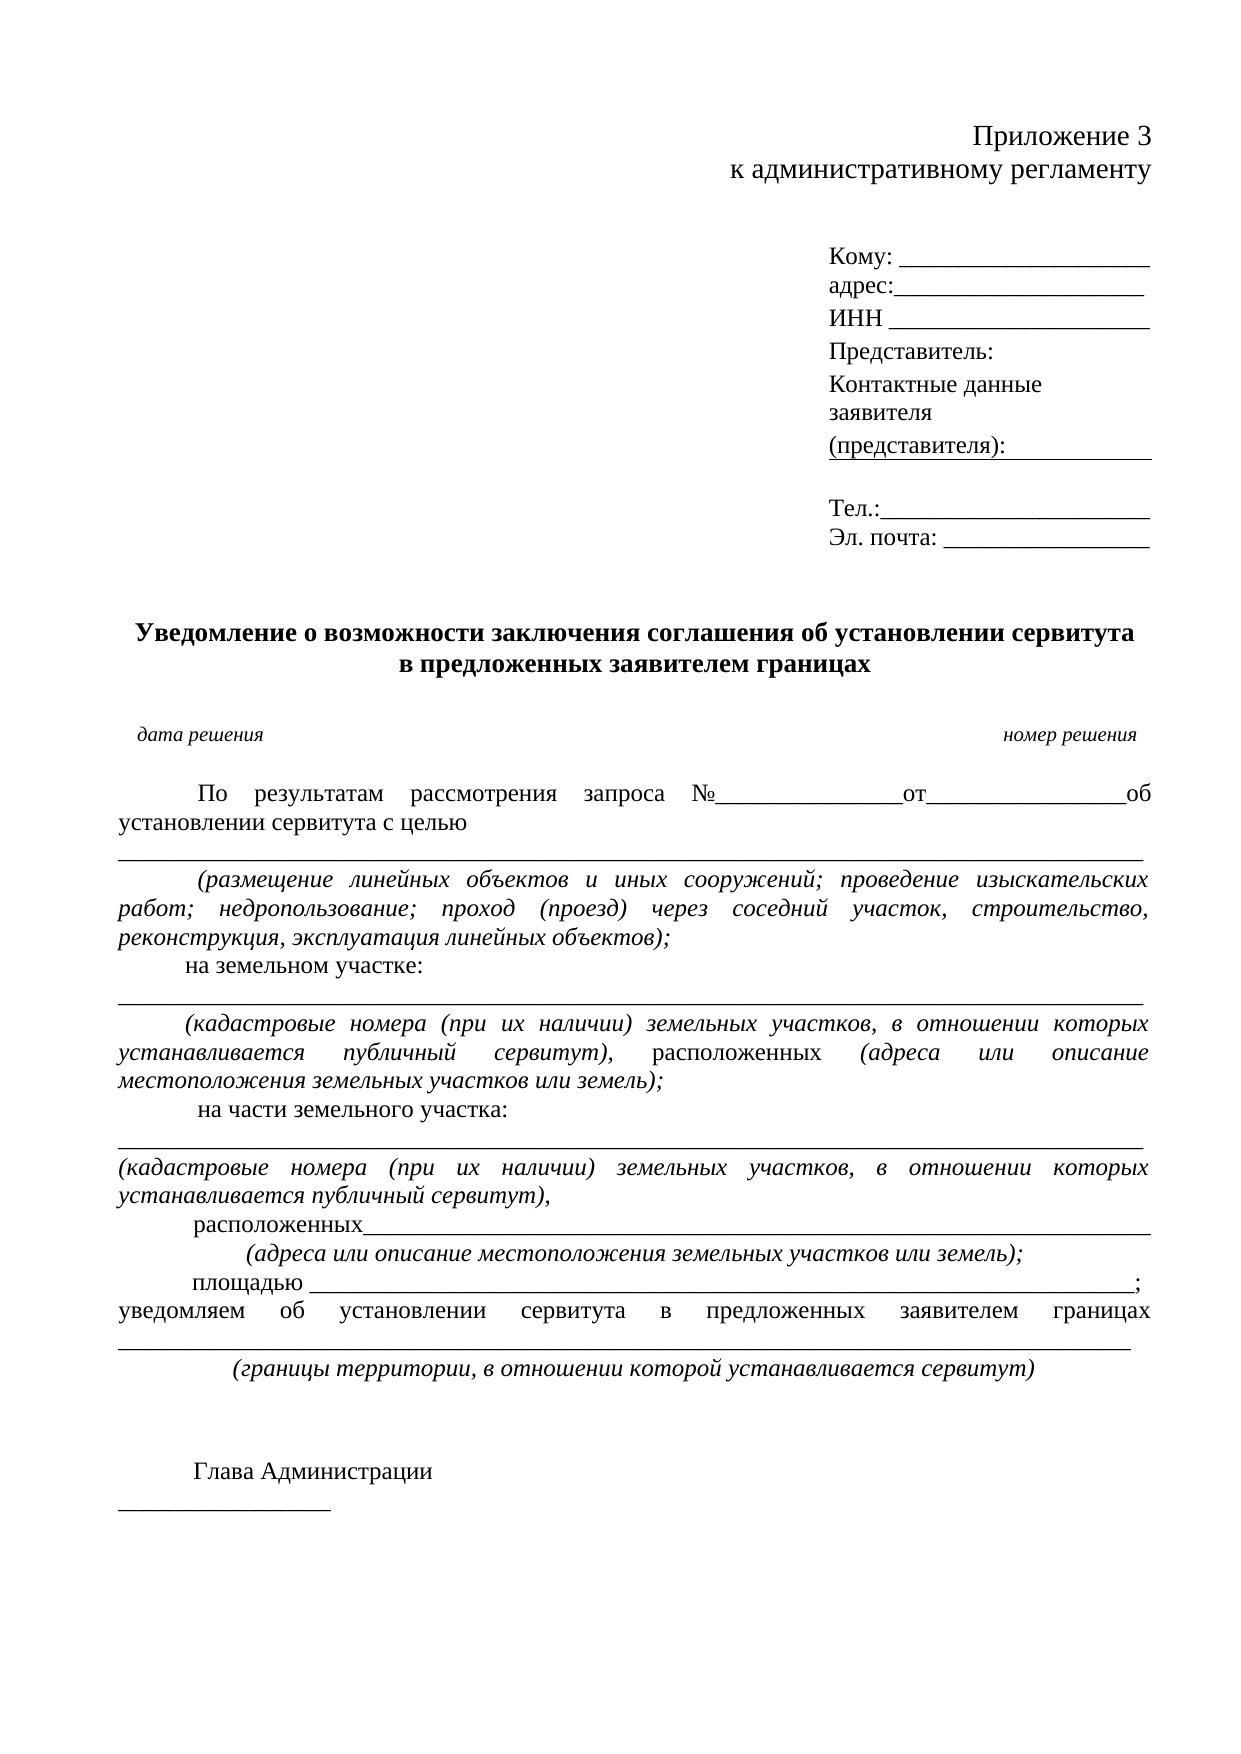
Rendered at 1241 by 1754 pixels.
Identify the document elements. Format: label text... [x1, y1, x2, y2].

text уведомляем об установлении сервитута в предложенных заявителем границах _________________________________________________________________________________ [118, 1296, 1152, 1353]
text ИНН [828, 303, 1152, 332]
text (представителя): [828, 430, 1152, 460]
text на части земельного участка: [118, 1094, 1152, 1123]
text Уведомление о возможности заключения соглашения об установлении сервитута в предложенных заявителем границах [118, 616, 1152, 678]
text __________________________________________________________________________________ [118, 836, 1152, 864]
text (границы территории, в отношении которой устанавливается сервитут) [118, 1353, 1152, 1382]
text По результатам рассмотрения запроса №_______________от________________об установлении сервитута с целью [118, 778, 1152, 836]
text __________________________________________________________________________________ [118, 1123, 1152, 1152]
text __________________________________________________________________________________ [118, 979, 1152, 1008]
text Тел.: [828, 493, 1152, 522]
text Приложение 3 [118, 118, 1152, 152]
text Контактные данные заявителя [828, 369, 1152, 426]
text Эл. почта: [828, 522, 1152, 551]
text Глава Администрации _________________ [118, 1456, 1152, 1513]
text адрес:____________________ [828, 270, 1152, 299]
text площадью __________________________________________________________________; [118, 1267, 1152, 1296]
text (кадастровые номера (при их наличии) земельных участков, в отношении которых устанавливается публичный сервитут), [118, 1152, 1152, 1209]
text дата решения номер решения [118, 722, 1152, 746]
text к административному регламенту [118, 152, 1152, 185]
text (кадастровые номера (при их наличии) земельных участков, в отношении которых устанавливается публичный сервитут), расположенных (адреса или описание местоположения земельных участков или земель); [118, 1008, 1152, 1094]
text Представитель: [828, 336, 1152, 364]
text Кому: [828, 241, 1152, 270]
text (размещение линейных объектов и иных сооружений; проведение изыскательских работ; недропользование; проход (проезд) через соседний участок, строительство, реконструкция, эксплуатация линейных объектов); [118, 864, 1152, 951]
text расположенных_______________________________________________________________ (адреса или описание местоположения земельных участков или земель); [118, 1209, 1152, 1267]
text на земельном участке: [118, 951, 1152, 979]
